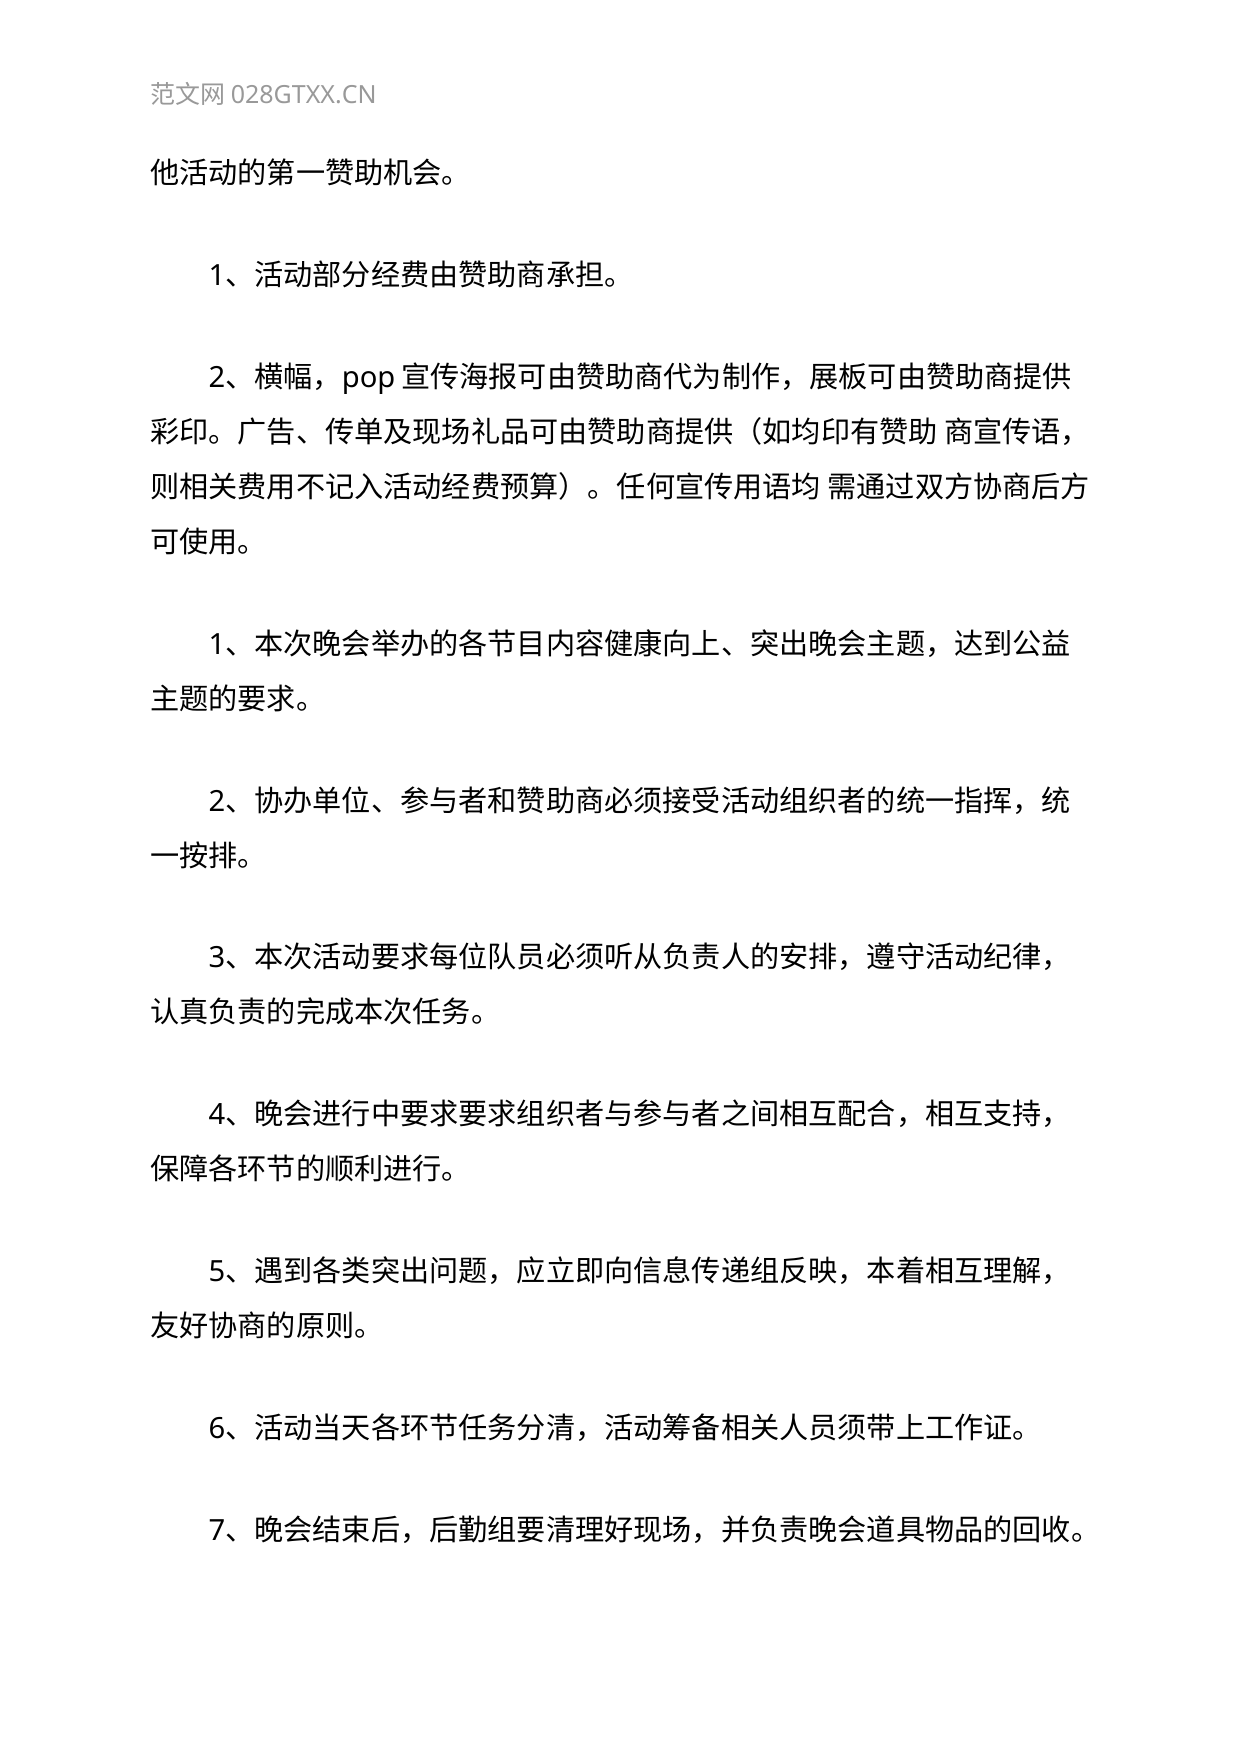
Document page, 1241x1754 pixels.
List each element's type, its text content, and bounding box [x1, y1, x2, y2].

text 3、本次活动要求每位队员必须听从负责人的安排，遵守活动纪律，认真负责的完成本次任务。 [150, 934, 1090, 1031]
text 2、横幅，pop宣传海报可由赞助商代为制作，展板可由赞助商提供彩印。广告、传单及现场礼品可由赞助商提供（如均印有赞助 商宣传语，则相关费用不记入活动经费预算）。任何宣传用语均 需通过双方协商后方可使用。 [150, 354, 1090, 561]
text 6、活动当天各环节任务分清，活动筹备相关人员须带上工作证。 [150, 1404, 1090, 1447]
text 1、活动部分经费由赞助商承担。 [150, 252, 1090, 294]
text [150, 150, 1090, 192]
text 7、晚会结束后，后勤组要清理好现场，并负责晚会道具物品的回收。 [150, 1506, 1090, 1548]
text 4、晚会进行中要求要求组织者与参与者之间相互配合，相互支持，保障各环节的顺利进行。 [150, 1091, 1090, 1188]
text 5、遇到各类突出问题，应立即向信息传递组反映，本着相互理解，友好协商的原则。 [150, 1247, 1090, 1345]
text 2、协办单位、参与者和赞助商必须接受活动组织者的统一指挥，统一按排。 [150, 777, 1090, 874]
text 1、本次晚会举办的各节目内容健康向上、突出晚会主题，达到公益主题的要求。 [150, 620, 1090, 718]
